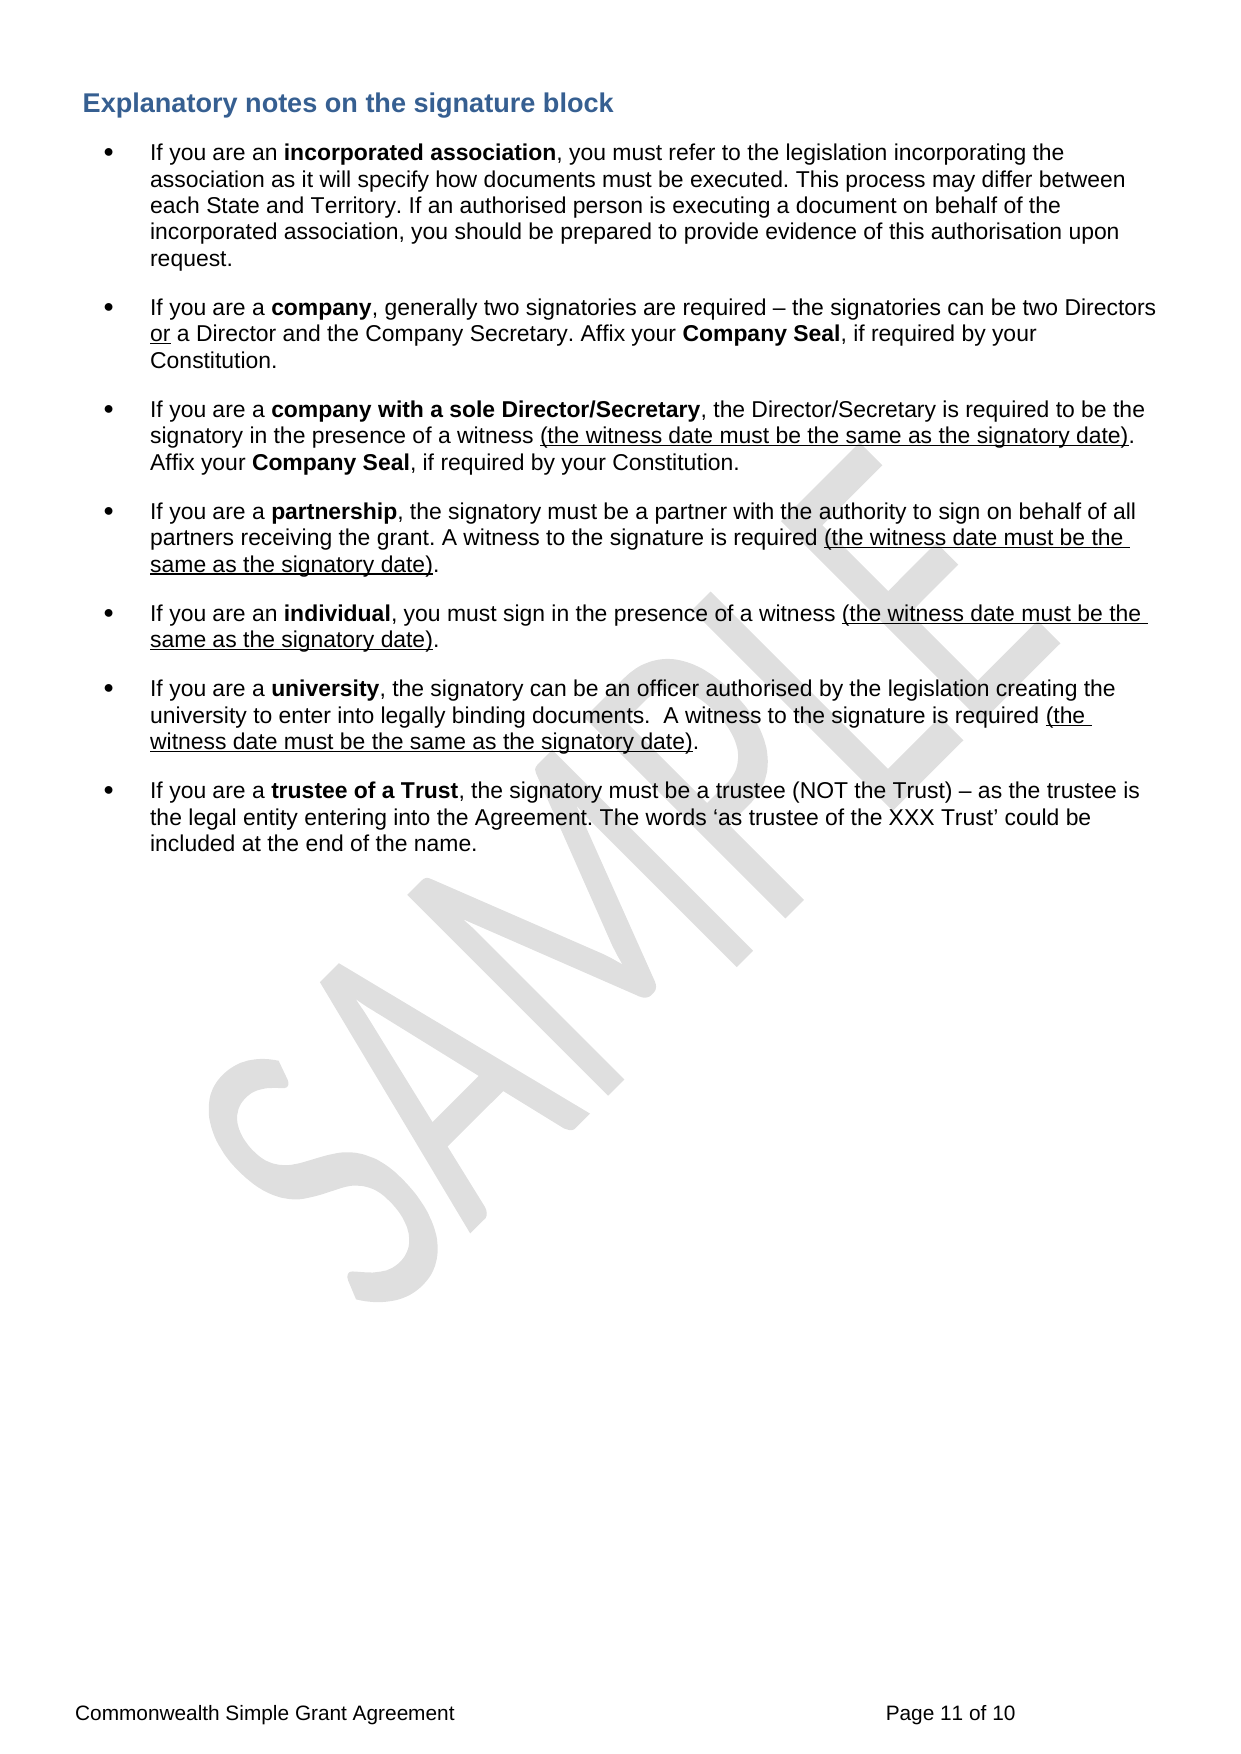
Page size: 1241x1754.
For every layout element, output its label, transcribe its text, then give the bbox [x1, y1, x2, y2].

list If you are a company, generally two signatories are required – the signatories can be two Directors or a Director and the Company Secretary. Affix your Company Seal, if required by your Constitution. [104, 294, 1165, 373]
list If you are an incorporated association, you must refer to the legislation incorporating the association as it will specify how documents must be executed. This process may differ between each State and Territory. If an authorised person is executing a document on behalf of the incorporated association, you should be prepared to provide evidence of this authorisation upon request. [104, 139, 1165, 271]
list If you are a company with a sole Director/Secretary, the Director/Secretary is required to be the signatory in the presence of a witness (the witness date must be the same as the signatory date). Affix your Company Seal, if required by your Constitution. [104, 396, 1165, 475]
list If you are a trustee of a Trust, the signatory must be a trustee (NOT the Trust) – as the trustee is the legal entity entering into the Agreement. The words ‘as trustee of the XXX Trust’ could be included at the end of the name. [104, 777, 1165, 856]
text Explanatory notes on the signature block [75, 87, 1165, 118]
list If you are a university, the signatory can be an officer authorised by the legislation creating the university to enter into legally binding documents. A witness to the signature is required (the witness date must be the same as the signatory date). [104, 675, 1165, 754]
list If you are a partnership, the signatory must be a partner with the authority to sign on behalf of all partners receiving the grant. A witness to the signature is required (the witness date must be the same as the signatory date). [104, 498, 1165, 577]
list If you are an individual, you must sign in the presence of a witness (the witness date must be the same as the signatory date). [104, 600, 1165, 652]
